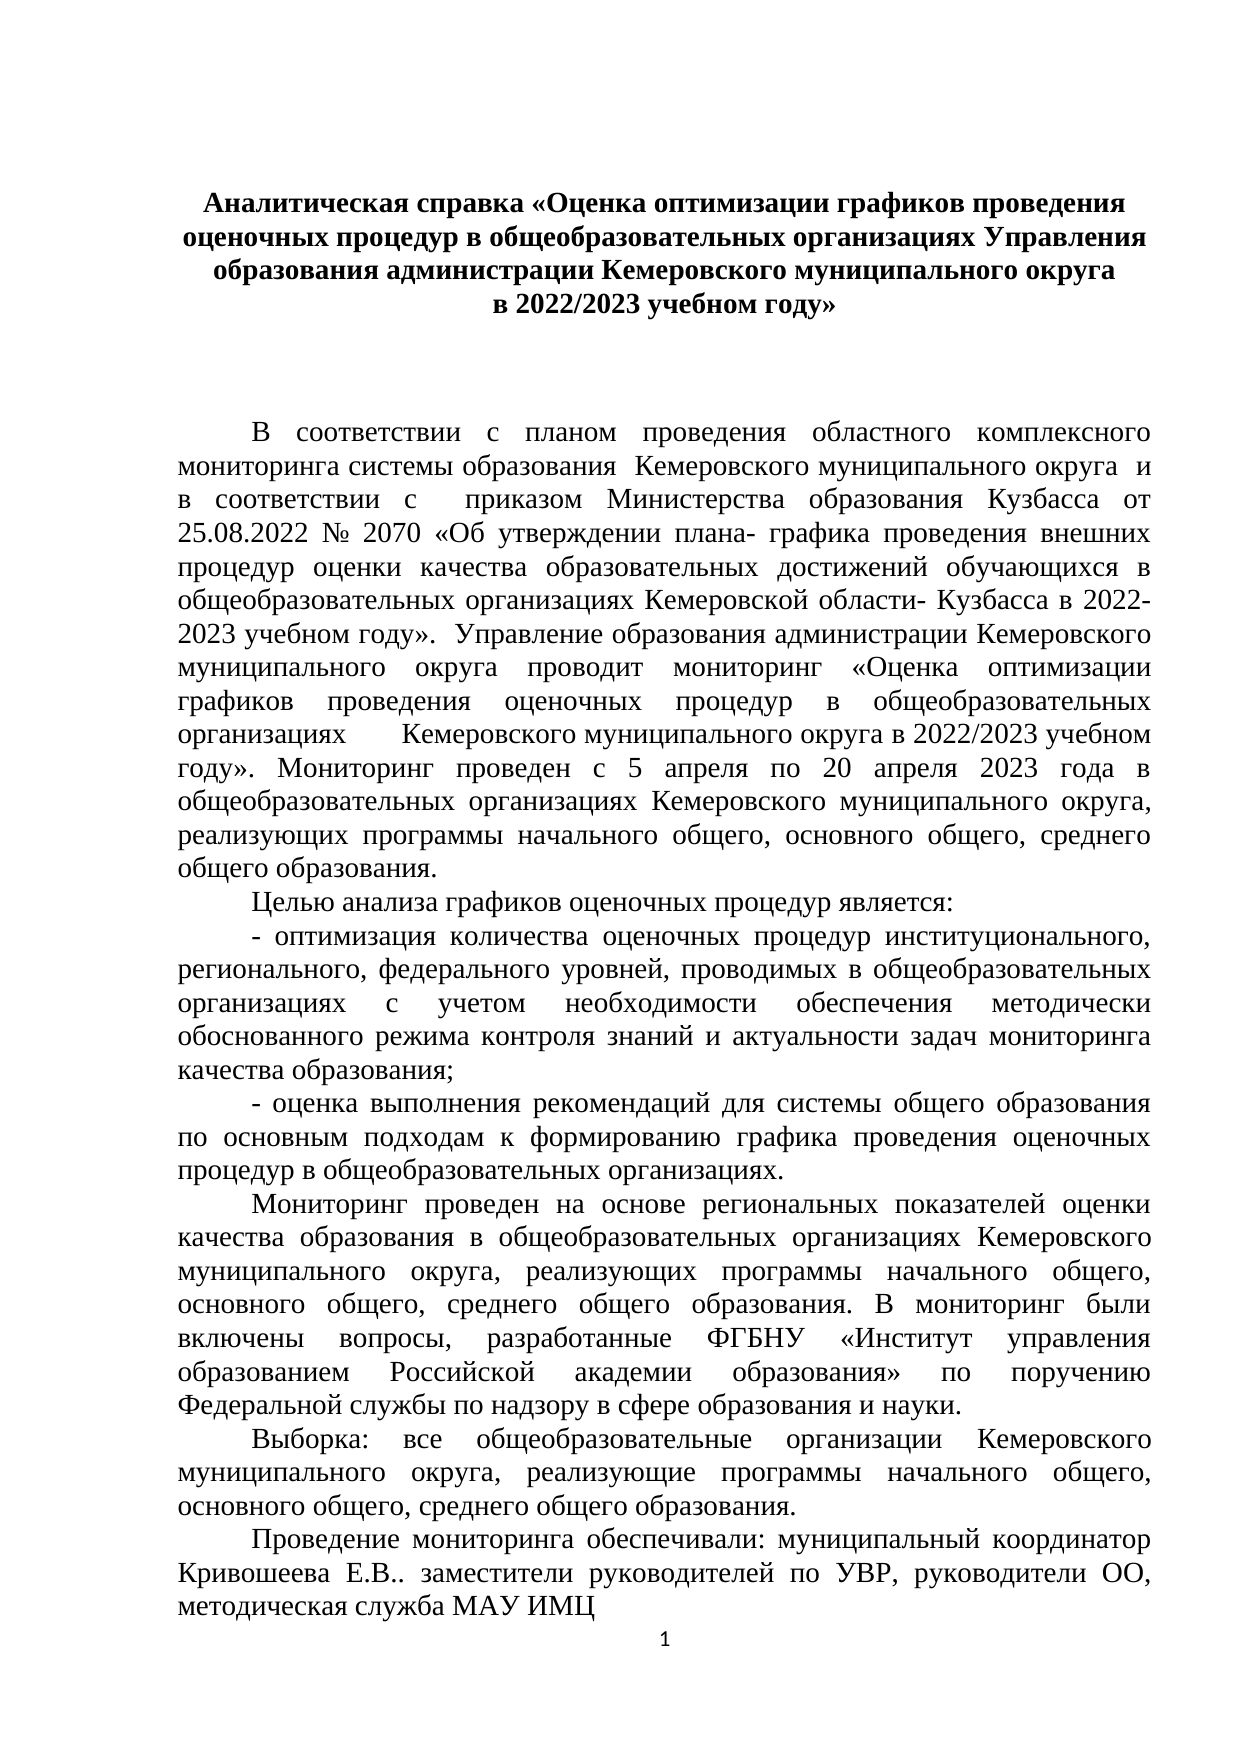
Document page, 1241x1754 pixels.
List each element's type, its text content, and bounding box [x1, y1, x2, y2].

text - оптимизация количества оценочных процедур институционального, регионального, федерального уровней, проводимых в общеобразовательных организациях с учетом необходимости обеспечения методически обоснованного режима контроля знаний и актуальности задач мониторинга качества образования; [177, 918, 1152, 1085]
text Аналитическая справка «Оценка оптимизации графиков проведения оценочных процедур в общеобразовательных организациях Управления образования администрации Кемеровского муниципального округа [177, 185, 1152, 286]
text Выборка: все общеобразовательные организации Кемеровского муниципального округа, реализующие программы начального общего, основного общего, среднего общего образования. [177, 1421, 1152, 1521]
text - оценка выполнения рекомендаций для системы общего образования по основным подходам к формированию графика проведения оценочных процедур в общеобразовательных организациях. [177, 1085, 1152, 1186]
text Мониторинг проведен на основе региональных показателей оценки качества образования в общеобразовательных организациях Кемеровского муниципального округа, реализующих программы начального общего, основного общего, среднего общего образования. В мониторинг были включены вопросы, разработанные ФГБНУ «Институт управления образованием Российской академии образования» по поручению Федеральной службы по надзору в сфере образования и науки. [177, 1186, 1152, 1421]
text в 2022/2023 учебном году» [177, 286, 1152, 319]
text В соответствии с планом проведения областного комплексного мониторинга системы образования Кемеровского муниципального округа и в соответствии с приказом Министерства образования Кузбасса от 25.08.2022 № 2070 «Об утверждении плана- графика проведения внешних процедур оценки качества образовательных достижений обучающихся в общеобразовательных организациях Кемеровской области- Кузбасса в 2022-2023 учебном году». Управление образования администрации Кемеровского муниципального округа проводит мониторинг «Оценка оптимизации графиков проведения оценочных процедур в общеобразовательных организациях Кемеровского муниципального округа в 2022/2023 учебном году». Мониторинг проведен с 5 апреля по 20 апреля 2023 года в общеобразовательных организациях Кемеровского муниципального округа, реализующих программы начального общего, основного общего, среднего общего образования. [177, 414, 1152, 884]
text Целью анализа графиков оценочных процедур является: [177, 884, 1152, 918]
text Проведение мониторинга обеспечивали: муниципальный координатор Кривошеева Е.В.. заместители руководителей по УВР, руководители ОО, методическая служба МАУ ИМЦ [177, 1521, 1152, 1622]
